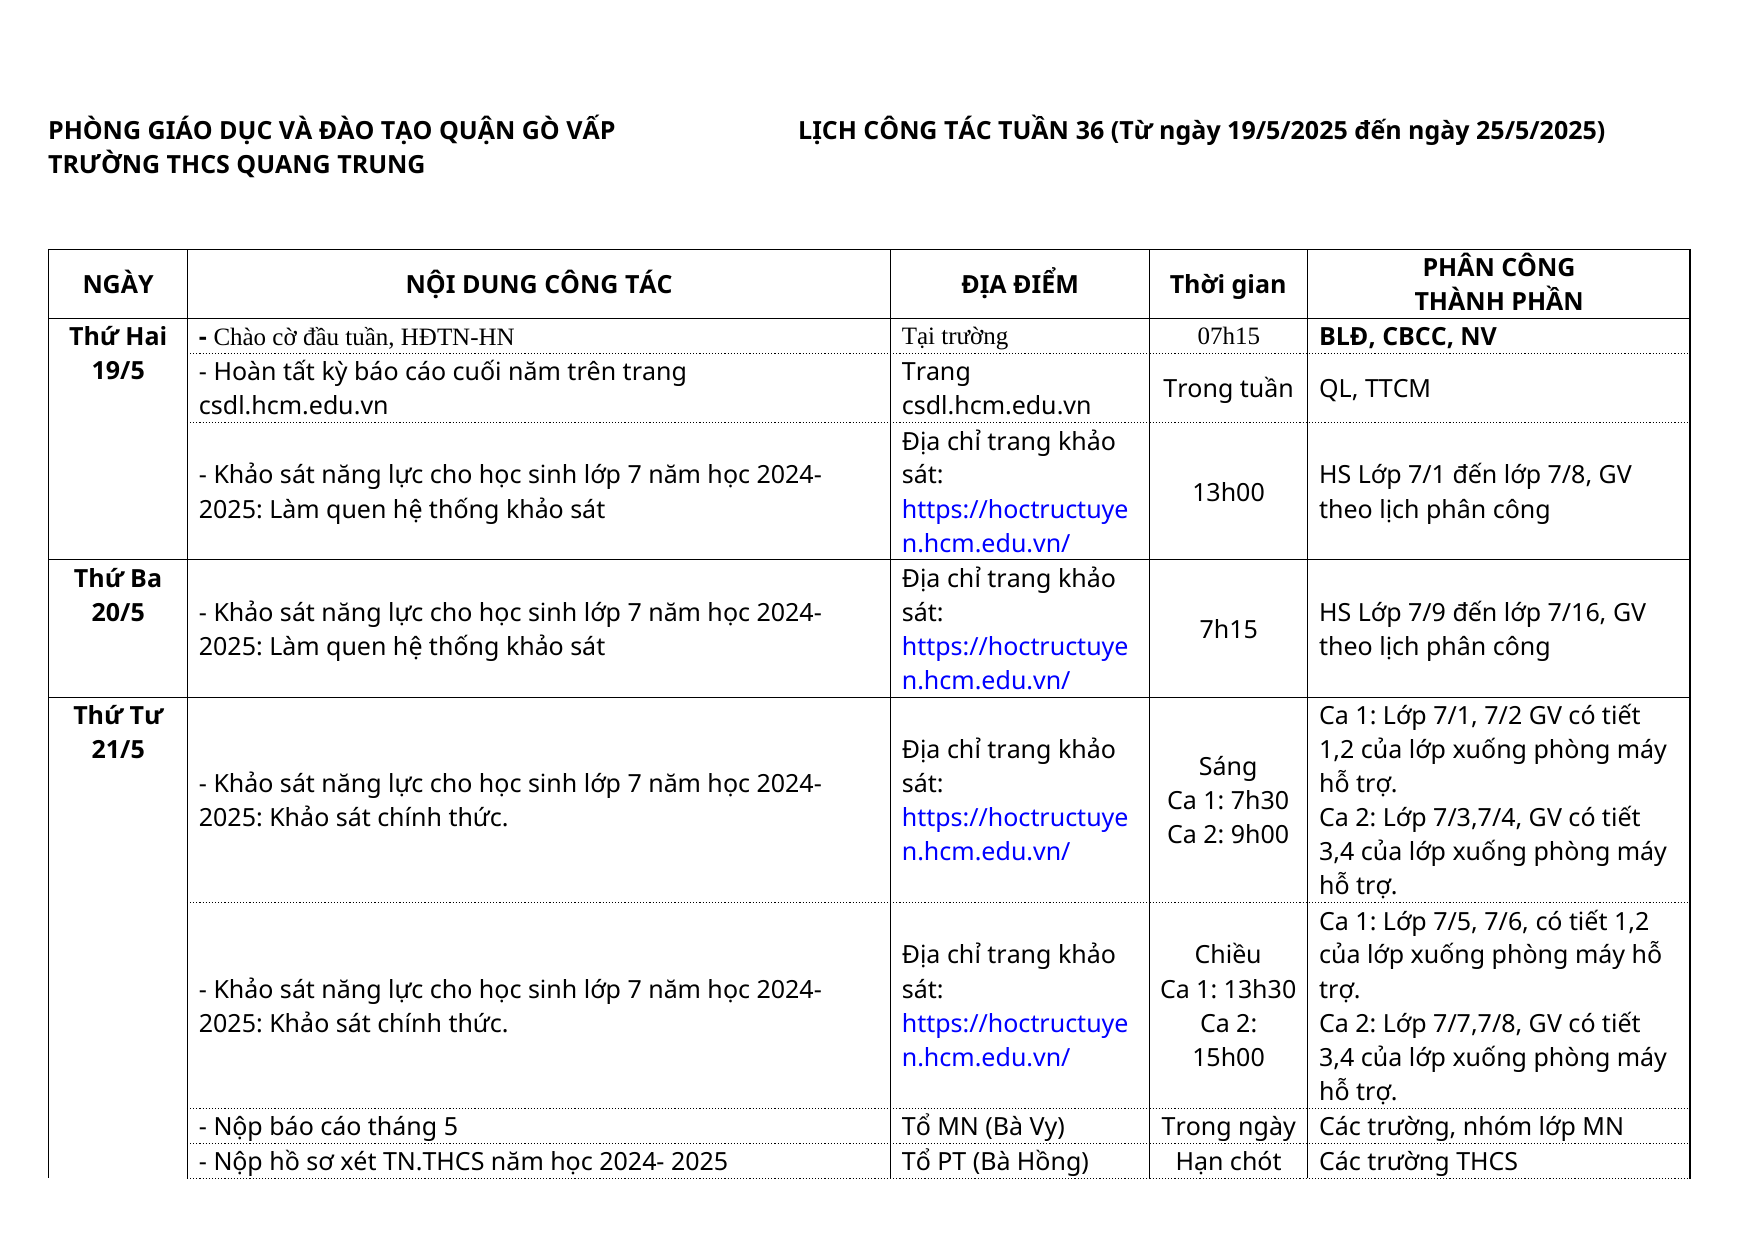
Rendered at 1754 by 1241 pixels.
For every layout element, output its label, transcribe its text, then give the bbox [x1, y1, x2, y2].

table_cell QL, TTCM [1308, 353, 1689, 422]
table_cell Tổ MN (Bà Vy) [891, 1108, 1149, 1143]
table_cell - Hoàn tất kỳ báo cáo cuối năm trên trang csdl.hcm.edu.vn [188, 353, 890, 422]
table_cell - Khảo sát năng lực cho học sinh lớp 7 năm học 2024-2025: Làm quen hệ thống khảo sát [188, 422, 890, 559]
table_cell HS Lớp 7/9 đến lớp 7/16, GV theo lịch phân công [1308, 560, 1689, 697]
table_cell Trong ngày [1150, 1108, 1307, 1143]
table_header PHÂN CÔNG THÀNH PHẦN [1308, 250, 1689, 318]
text PHÒNG GIÁO DỤC VÀ ĐÀO TẠO QUẬN GÒ VẤP LỊCH CÔNG TÁC TUẦN 36 (Từ ngày 19/5/2025 đến ngày 25/5/2025) [48, 112, 1706, 146]
table_header NỘI DUNG CÔNG TÁC [188, 250, 890, 318]
table_cell Các trường THCS [1308, 1143, 1689, 1178]
table_cell - Khảo sát năng lực cho học sinh lớp 7 năm học 2024-2025: Làm quen hệ thống khảo sát [188, 560, 890, 697]
table_cell BLĐ, CBCC, NV [1308, 319, 1689, 353]
table_cell Thứ Hai 19/5 [49, 319, 187, 559]
table_cell 7h15 [1150, 560, 1307, 697]
table_cell Tổ PT (Bà Hồng) [891, 1143, 1149, 1178]
table_header Thời gian [1150, 250, 1307, 318]
table_cell Thứ Tư 21/5 [49, 698, 187, 1178]
text TRƯỜNG THCS QUANG TRUNG [48, 146, 1706, 181]
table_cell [1308, 1108, 1689, 1143]
table_cell Thứ Ba 20/5 [49, 560, 187, 697]
table_cell Địa chỉ trang khảo sát: https://hoctructuyen.hcm.edu.vn/ [891, 698, 1149, 902]
table_cell Địa chỉ trang khảo sát: https://hoctructuyen.hcm.edu.vn/ [891, 560, 1149, 697]
table_cell - Nộp báo cáo tháng 5 [188, 1108, 890, 1143]
table_cell Ca 1: Lớp 7/1, 7/2 GV có tiết 1,2 của lớp xuống phòng máy hỗ trợ. Ca 2: Lớp 7/3,7/4, GV có tiết 3,4 của lớp xuống phòng máy hỗ trợ. [1308, 698, 1689, 902]
table_cell - Nộp hồ sơ xét TN.THCS năm học 2024- 2025 [188, 1143, 890, 1178]
table_header ĐỊA ĐIỂM [891, 250, 1149, 318]
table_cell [188, 902, 890, 1107]
table_cell - Chào cờ đầu tuần, HĐTN-HN [188, 319, 890, 353]
table_cell Tại trường [891, 319, 1149, 353]
table_cell - Khảo sát năng lực cho học sinh lớp 7 năm học 2024-2025: Khảo sát chính thức. [188, 698, 890, 902]
table_cell Ca 1: Lớp 7/5, 7/6, có tiết 1,2 của lớp xuống phòng máy hỗ trợ. Ca 2: Lớp 7/7,7/8, GV có tiết 3,4 của lớp xuống phòng máy hỗ trợ. [1308, 902, 1689, 1107]
table_header NGÀY [49, 250, 187, 318]
table_cell 07h15 [1150, 319, 1307, 353]
table_cell Địa chỉ trang khảo sát: https://hoctructuyen.hcm.edu.vn/ [891, 422, 1149, 559]
table_cell Trong tuần [1150, 353, 1307, 422]
table_cell Trang csdl.hcm.edu.vn [891, 353, 1149, 422]
table_cell Hạn chót [1150, 1143, 1307, 1178]
table_cell HS Lớp 7/1 đến lớp 7/8, GV theo lịch phân công [1308, 422, 1689, 559]
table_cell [891, 902, 1149, 1107]
table_cell Sáng Ca 1: 7h30 Ca 2: 9h00 [1150, 698, 1307, 902]
table_cell Chiều Ca 1: 13h30 Ca 2: 15h00 [1150, 902, 1307, 1107]
table_cell 13h00 [1150, 422, 1307, 559]
